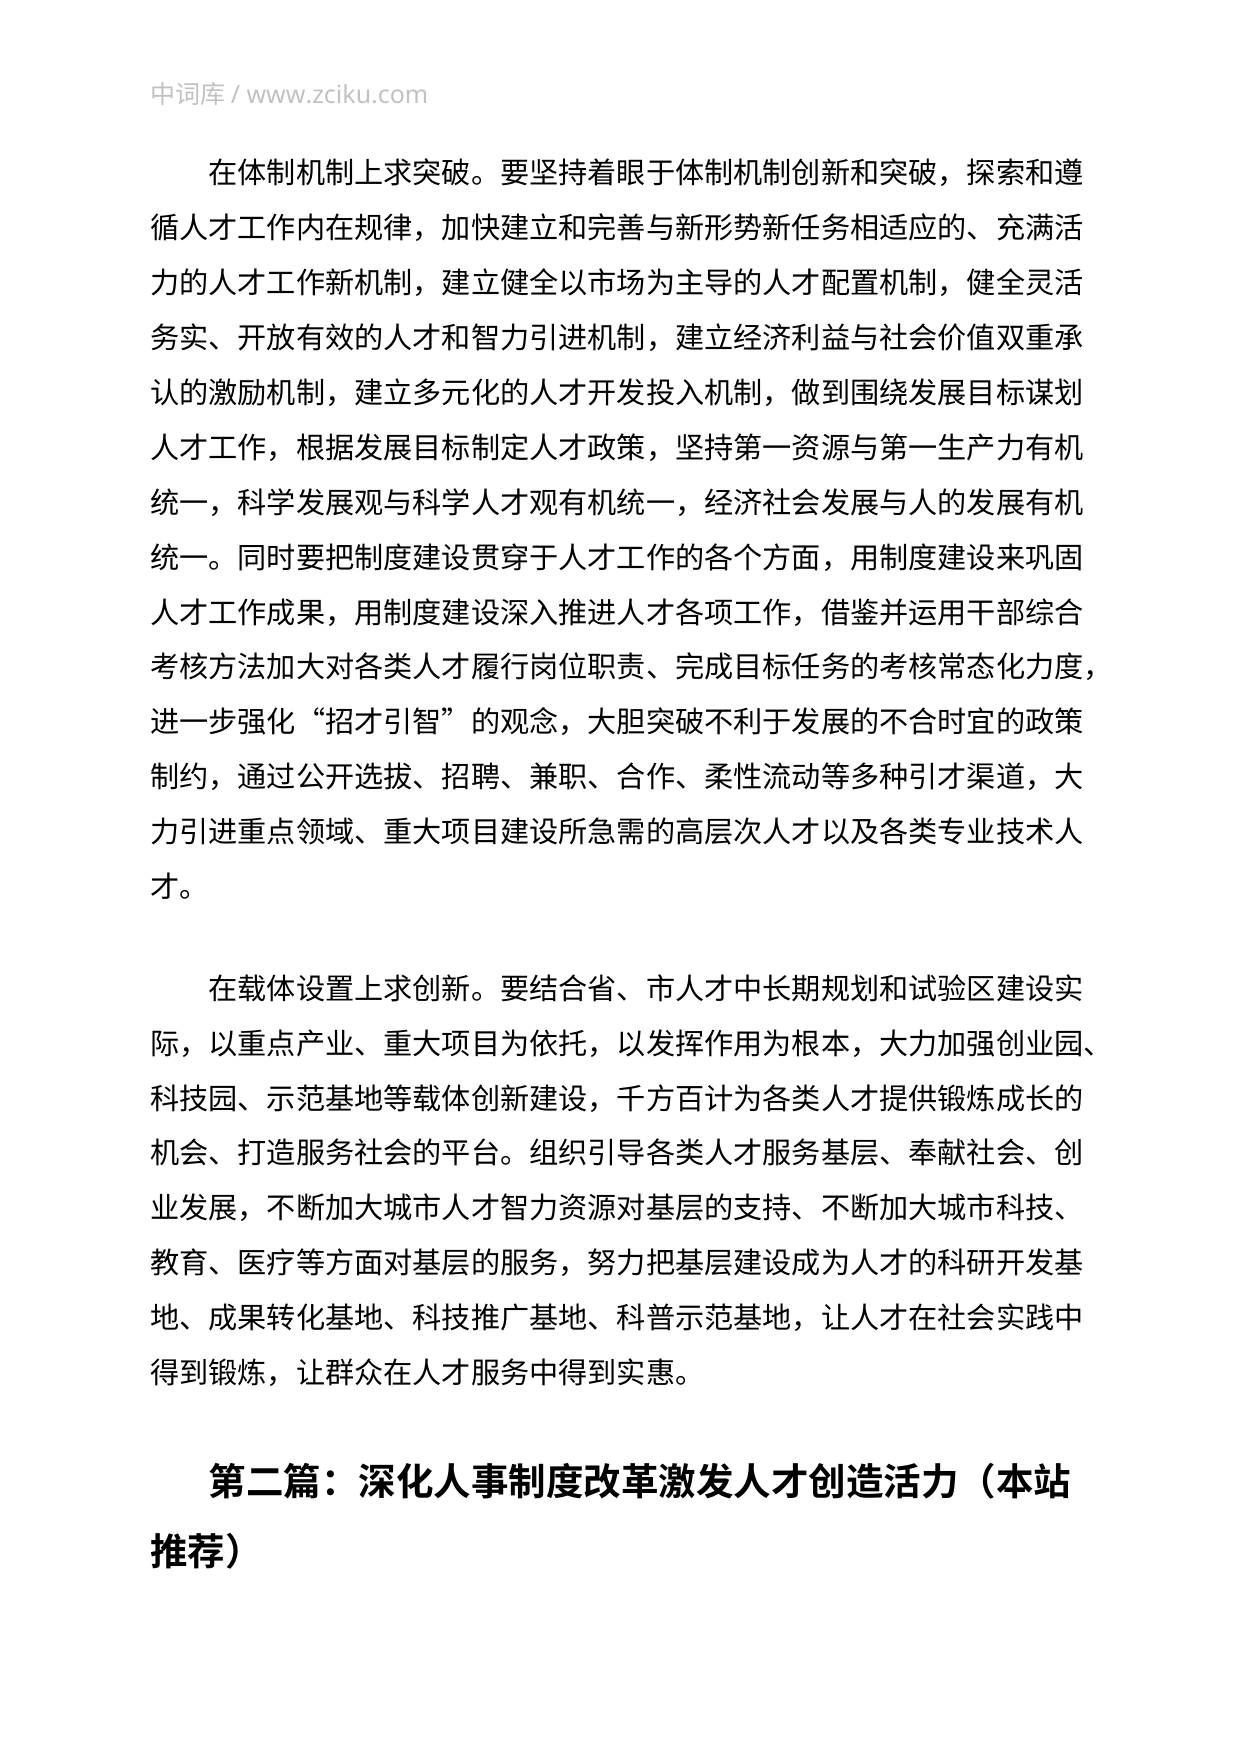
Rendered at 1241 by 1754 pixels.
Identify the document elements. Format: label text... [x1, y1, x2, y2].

text 在体制机制上求突破。要坚持着眼于体制机制创新和突破，探索和遵循人才工作内在规律，加快建立和完善与新形势新任务相适应的、充满活力的人才工作新机制，建立健全以市场为主导的人才配置机制，健全灵活务实、开放有效的人才和智力引进机制，建立经济利益与社会价值双重承认的激励机制，建立多元化的人才开发投入机制，做到围绕发展目标谋划人才工作，根据发展目标制定人才政策，坚持第一资源与第一生产力有机统一，科学发展观与科学人才观有机统一，经济社会发展与人的发展有机统一。同时要把制度建设贯穿于人才工作的各个方面，用制度建设来巩固人才工作成果，用制度建设深入推进人才各项工作，借鉴并运用干部综合考核方法加大对各类人才履行岗位职责、完成目标任务的考核常态化力度，进一步强化“招才引智”的观念，大胆突破不利于发展的不合时宜的政策制约，通过公开选拔、招聘、兼职、合作、柔性流动等多种引才渠道，大力引进重点领域、重大项目建设所急需的高层次人才以及各类专业技术人才。 [150, 150, 1090, 906]
text 在载体设置上求创新。要结合省、市人才中长期规划和试验区建设实际，以重点产业、重大项目为依托，以发挥作用为根本，大力加强创业园、科技园、示范基地等载体创新建设，千方百计为各类人才提供锻炼成长的机会、打造服务社会的平台。组织引导各类人才服务基层、奉献社会、创业发展，不断加大城市人才智力资源对基层的支持、不断加大城市科技、教育、医疗等方面对基层的服务，努力把基层建设成为人才的科研开发基地、成果转化基地、科技推广基地、科普示范基地，让人才在社会实践中得到锻炼，让群众在人才服务中得到实惠。 [150, 965, 1090, 1392]
text 第二篇：深化人事制度改革激发人才创造活力（本站推荐） [150, 1451, 1090, 1576]
